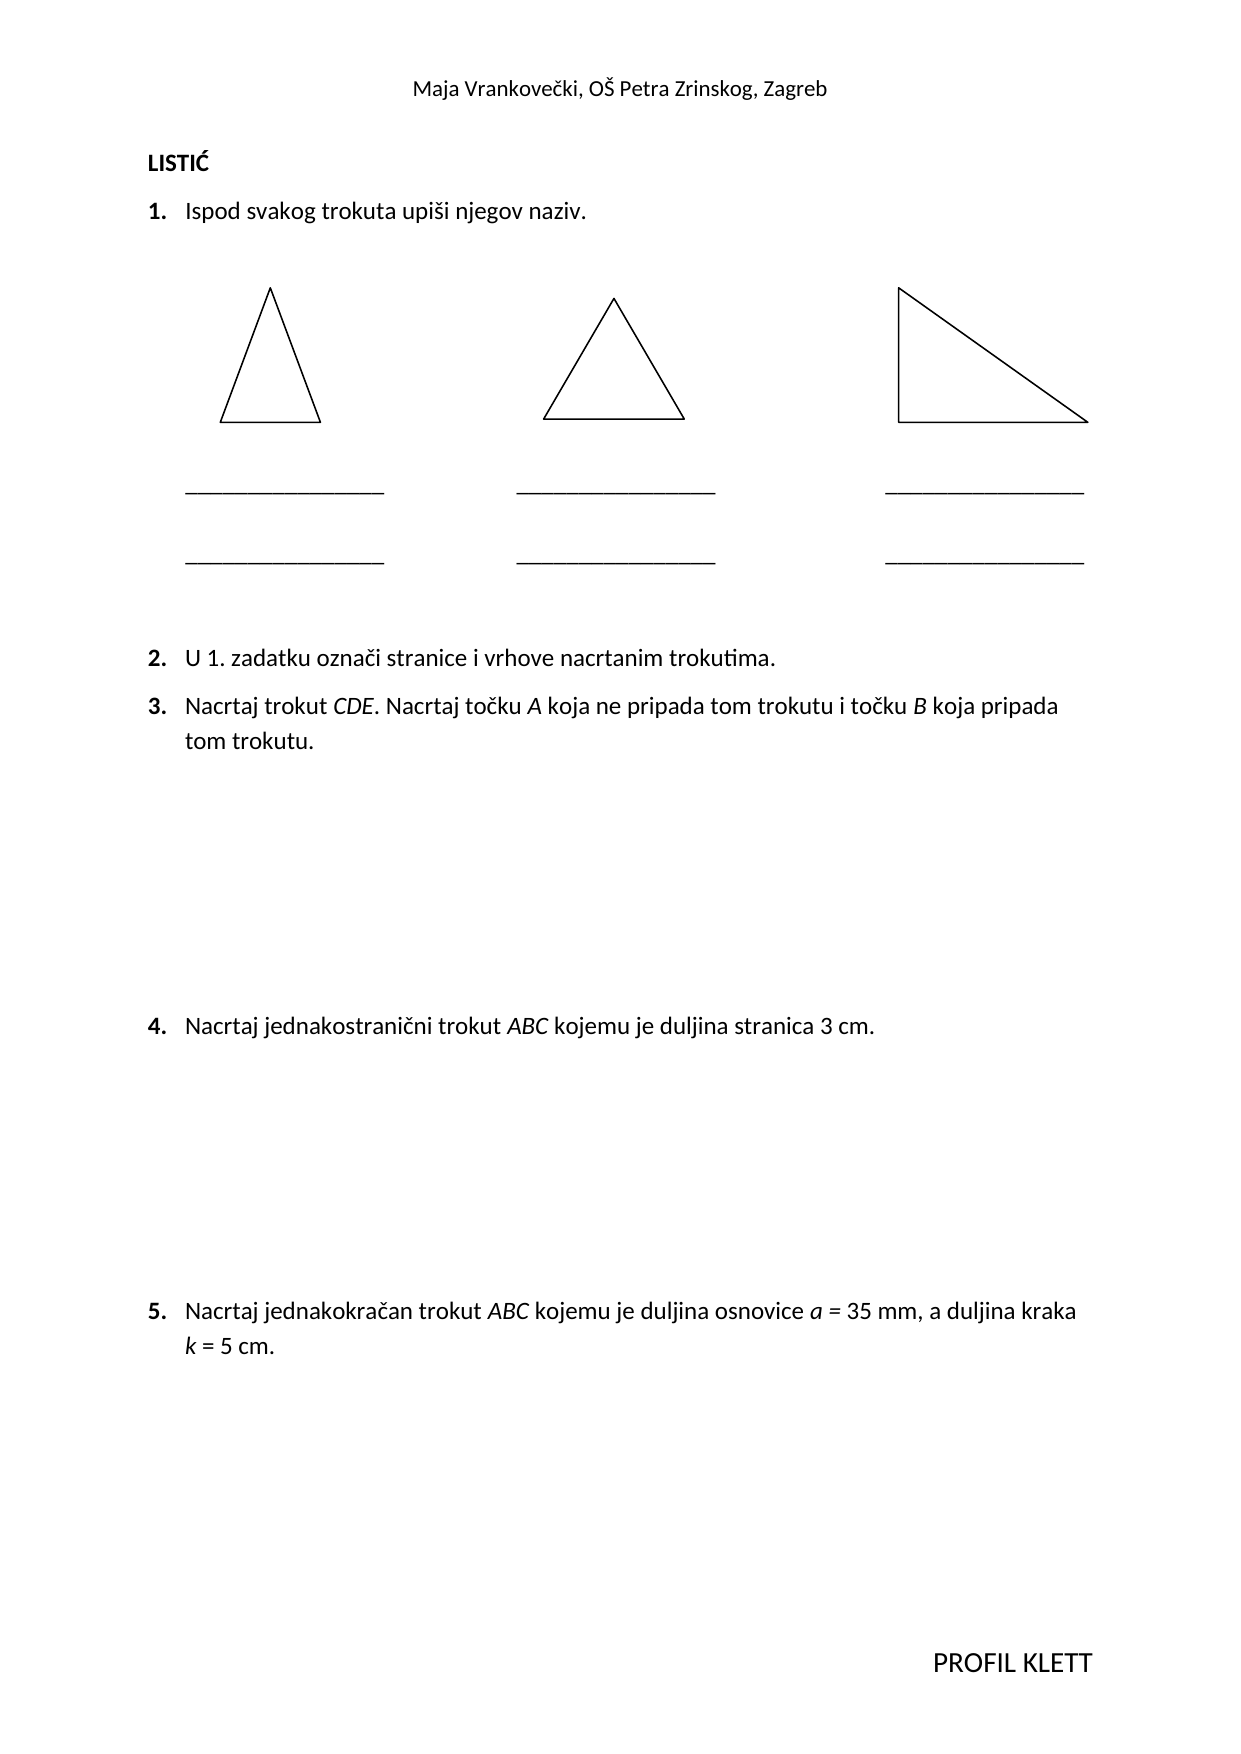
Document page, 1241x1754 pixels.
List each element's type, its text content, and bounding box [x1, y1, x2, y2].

list Nacrtaj trokut CDE. Nacrtaj točku A koja ne pripada tom trokutu i točku B koja pripada tom trokutu. [148, 690, 1093, 756]
list Ispod svakog trokuta upiši njegov naziv. [148, 195, 1093, 226]
text LISTIĆ [148, 148, 1093, 178]
list U 1. zadatku označi stranice i vrhove nacrtanim trokutima. [148, 643, 1093, 673]
list ________________ ________________ ________________ [185, 468, 1093, 498]
list Nacrtaj jednakostranični trokut ABC kojemu je duljina stranica 3 cm. [148, 1010, 1093, 1041]
list ________________ ________________ ________________ [185, 538, 1093, 568]
list Nacrtaj jednakokračan trokut ABC kojemu je duljina osnovice a = 35 mm, a duljina kraka k = 5 cm. [148, 1295, 1093, 1361]
